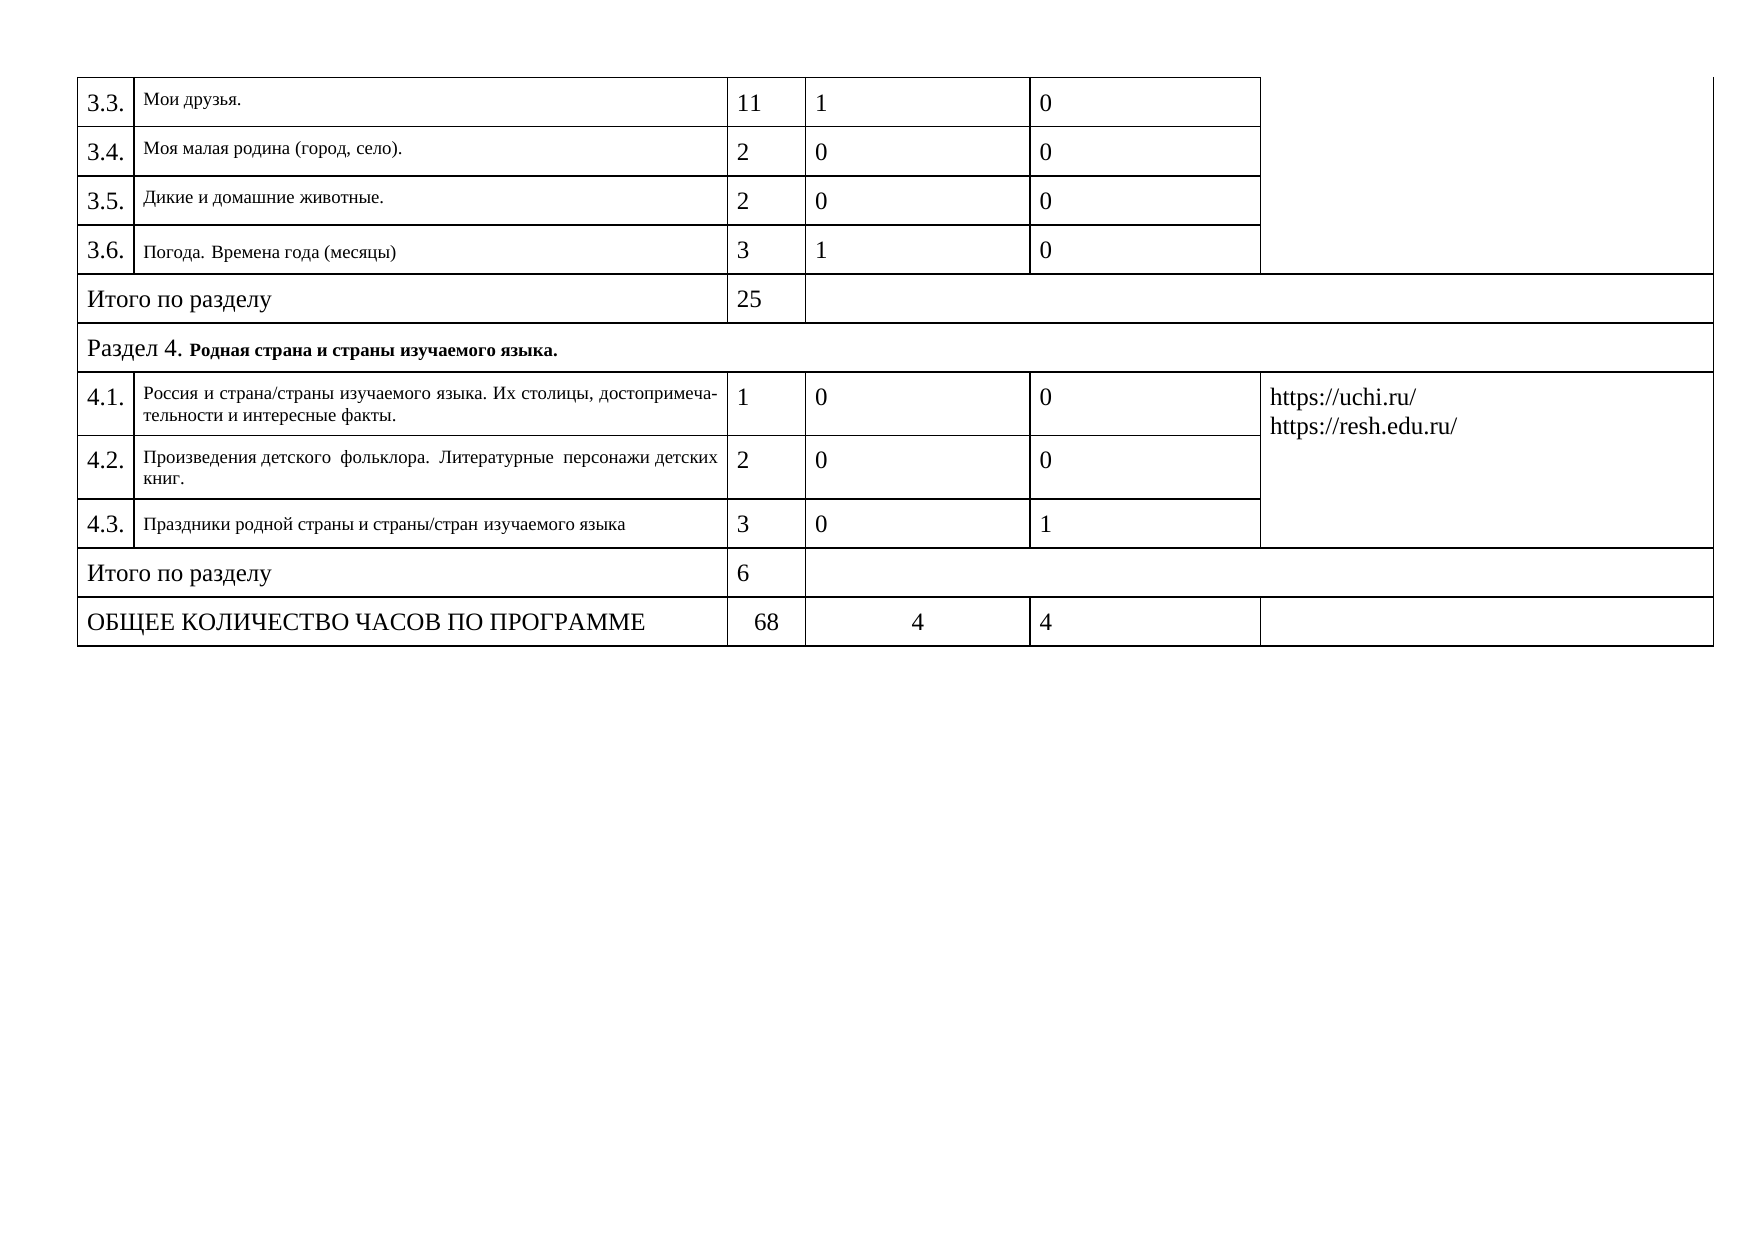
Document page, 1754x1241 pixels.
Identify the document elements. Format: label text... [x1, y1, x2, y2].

table_cell ОБЩЕЕ КОЛИЧЕСТВО ЧАСОВ ПО ПРОГРАММЕ [78, 598, 727, 645]
table_cell Праздники родной страны и страны/стран изучаемого языка [135, 500, 727, 547]
table_cell 3 [728, 500, 805, 547]
table_cell 3.4. [78, 127, 133, 175]
table_cell 11 [728, 78, 805, 126]
table_cell 6 [728, 549, 805, 596]
table_cell Мои друзья. [135, 78, 727, 126]
table_cell 4 [806, 598, 1029, 645]
table_cell 4 [1031, 598, 1260, 645]
table_cell Дикие и домашние животные. [135, 177, 727, 224]
table_cell https://uchi.ru/ https://resh.edu.ru/ [1261, 373, 1713, 547]
table_cell Итого по разделу [78, 275, 727, 322]
table_cell 0 [1031, 127, 1260, 175]
table_cell 2 [728, 436, 805, 498]
table_cell Россия и страна/страны изучаемого языка. Их столицы, достопримеча- тельности и интересные факты. [135, 373, 727, 434]
table_cell 0 [1031, 78, 1260, 126]
table_cell 0 [1031, 226, 1260, 273]
table_cell 1 [728, 373, 805, 434]
table_cell 0 [806, 127, 1029, 175]
table_cell [806, 275, 1713, 322]
table_cell 2 [728, 127, 805, 175]
table_cell 1 [1031, 500, 1260, 547]
table_cell 1 [806, 226, 1029, 273]
table_cell [806, 549, 1713, 596]
table_cell 4.2. [78, 436, 133, 498]
table_cell 3.5. [78, 177, 133, 224]
table_cell Итого по разделу [78, 549, 727, 596]
table_cell 68 [728, 598, 805, 645]
table_cell 2 [728, 177, 805, 224]
table_cell 3.3. [78, 78, 133, 126]
table_cell Погода. Времена года (месяцы) [135, 226, 727, 273]
table_cell 4.3. [78, 500, 133, 547]
table_cell 0 [1031, 436, 1260, 498]
table_cell 1 [806, 78, 1029, 126]
table_cell 0 [806, 373, 1029, 434]
table_cell Раздел 4. Родная страна и страны изучаемого языка. [78, 324, 1713, 371]
table_cell 0 [1031, 177, 1260, 224]
table_cell Произведения детского фольклора. Литературные персонажи детских книг. [135, 436, 727, 498]
table_cell [1261, 598, 1713, 645]
table_cell 0 [806, 500, 1029, 547]
table_cell 0 [806, 177, 1029, 224]
table_cell 3.6. [78, 226, 133, 273]
table_cell 0 [1031, 373, 1260, 434]
table_cell 25 [728, 275, 805, 322]
table_cell 4.1. [78, 373, 133, 434]
table_cell 3 [728, 226, 805, 273]
table_cell 0 [806, 436, 1029, 498]
table_cell Моя малая родина (город, село). [135, 127, 727, 175]
